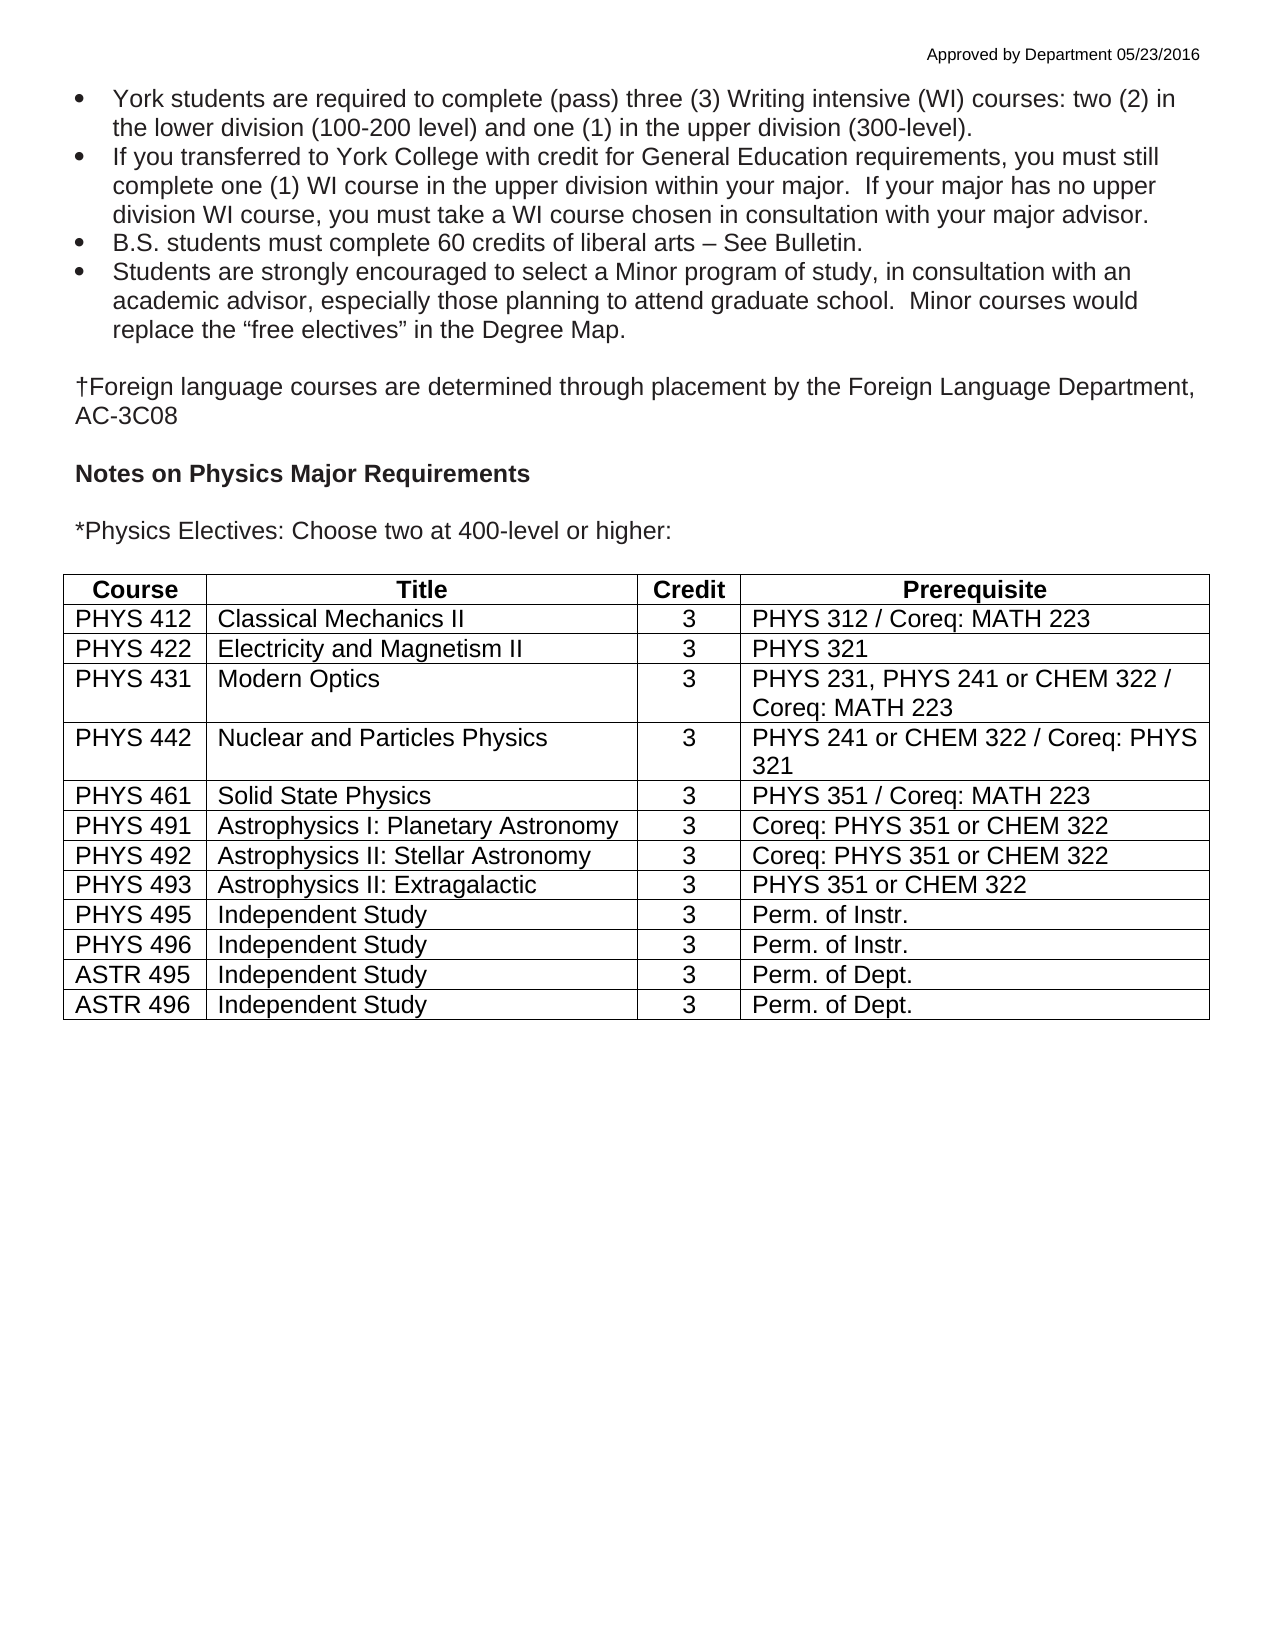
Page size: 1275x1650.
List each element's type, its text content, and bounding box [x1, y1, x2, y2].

table_cell Independent Study [207, 960, 637, 989]
list B.S. students must complete 60 credits of liberal arts – See Bulletin. [75, 228, 1200, 257]
table_cell Independent Study [207, 930, 637, 959]
table_cell PHYS 351 or CHEM 322 [741, 871, 1209, 899]
table_header Prerequisite [741, 575, 1209, 603]
table_cell Coreq: PHYS 351 or CHEM 322 [741, 841, 1209, 869]
table_cell PHYS 241 or CHEM 322 / Coreq: PHYS 321 [741, 723, 1209, 780]
table_cell Independent Study [207, 900, 637, 929]
table_cell PHYS 461 [64, 781, 206, 810]
table_cell PHYS 422 [64, 634, 206, 663]
table_cell PHYS 412 [64, 605, 206, 633]
table_cell PHYS 442 [64, 723, 206, 780]
table_cell Perm. of Instr. [741, 900, 1209, 929]
table_cell Astrophysics I: Planetary Astronomy [207, 811, 637, 840]
table_cell PHYS 431 [64, 664, 206, 722]
table_cell 3 [638, 930, 740, 959]
table_cell PHYS 351 / Coreq: MATH 223 [741, 781, 1209, 810]
table_cell 3 [638, 990, 740, 1018]
table_cell Astrophysics II: Extragalactic [207, 871, 637, 899]
table_header Credit [638, 575, 740, 603]
list York students are required to complete (pass) three (3) Writing intensive (WI) courses: two (2) in the lower division (100-200 level) and one (1) in the upper division (300-level). [75, 84, 1200, 142]
table_cell Electricity and Magnetism II [207, 634, 637, 663]
table_cell Perm. of Dept. [741, 990, 1209, 1018]
table_cell PHYS 496 [64, 930, 206, 959]
table_cell PHYS 493 [64, 871, 206, 899]
table_cell Solid State Physics [207, 781, 637, 810]
table_cell Nuclear and Particles Physics [207, 723, 637, 780]
table_cell 3 [638, 900, 740, 929]
table_cell 3 [638, 723, 740, 780]
table_cell Independent Study [207, 990, 637, 1018]
table_cell Classical Mechanics II [207, 605, 637, 633]
table_cell 3 [638, 871, 740, 899]
table_cell 3 [638, 841, 740, 869]
text Notes on Physics Major Requirements [75, 459, 1200, 487]
table_cell PHYS 495 [64, 900, 206, 929]
table_cell 3 [638, 811, 740, 840]
table_cell ASTR 495 [64, 960, 206, 989]
list If you transferred to York College with credit for General Education requirements, you must still complete one (1) WI course in the upper division within your major. If your major has no upper division WI course, you must take a WI course chosen in consultation with your major advisor. [75, 142, 1200, 228]
table_cell PHYS 492 [64, 841, 206, 869]
table_header Course [64, 575, 206, 603]
table_cell 3 [638, 664, 740, 722]
table_cell PHYS 491 [64, 811, 206, 840]
table_cell Modern Optics [207, 664, 637, 722]
table_cell Astrophysics II: Stellar Astronomy [207, 841, 637, 869]
table_header Title [207, 575, 637, 603]
table_cell 3 [638, 781, 740, 810]
table_cell Perm. of Instr. [741, 930, 1209, 959]
text *Physics Electives: Choose two at 400-level or higher: [75, 516, 1200, 545]
table_cell Perm. of Dept. [741, 960, 1209, 989]
text †Foreign language courses are determined through placement by the Foreign Language Department, AC-3C08 [75, 372, 1200, 430]
list Students are strongly encouraged to select a Minor program of study, in consultation with an academic advisor, especially those planning to attend graduate school. Minor courses would replace the “free electives” in the Degree Map. [75, 257, 1200, 344]
table_cell PHYS 321 [741, 634, 1209, 663]
table_cell PHYS 231, PHYS 241 or CHEM 322 / Coreq: MATH 223 [741, 664, 1209, 722]
table_cell ASTR 496 [64, 990, 206, 1018]
table_cell 3 [638, 960, 740, 989]
table_cell Coreq: PHYS 351 or CHEM 322 [741, 811, 1209, 840]
table_cell 3 [638, 634, 740, 663]
table_cell PHYS 312 / Coreq: MATH 223 [741, 605, 1209, 633]
table_cell 3 [638, 605, 740, 633]
